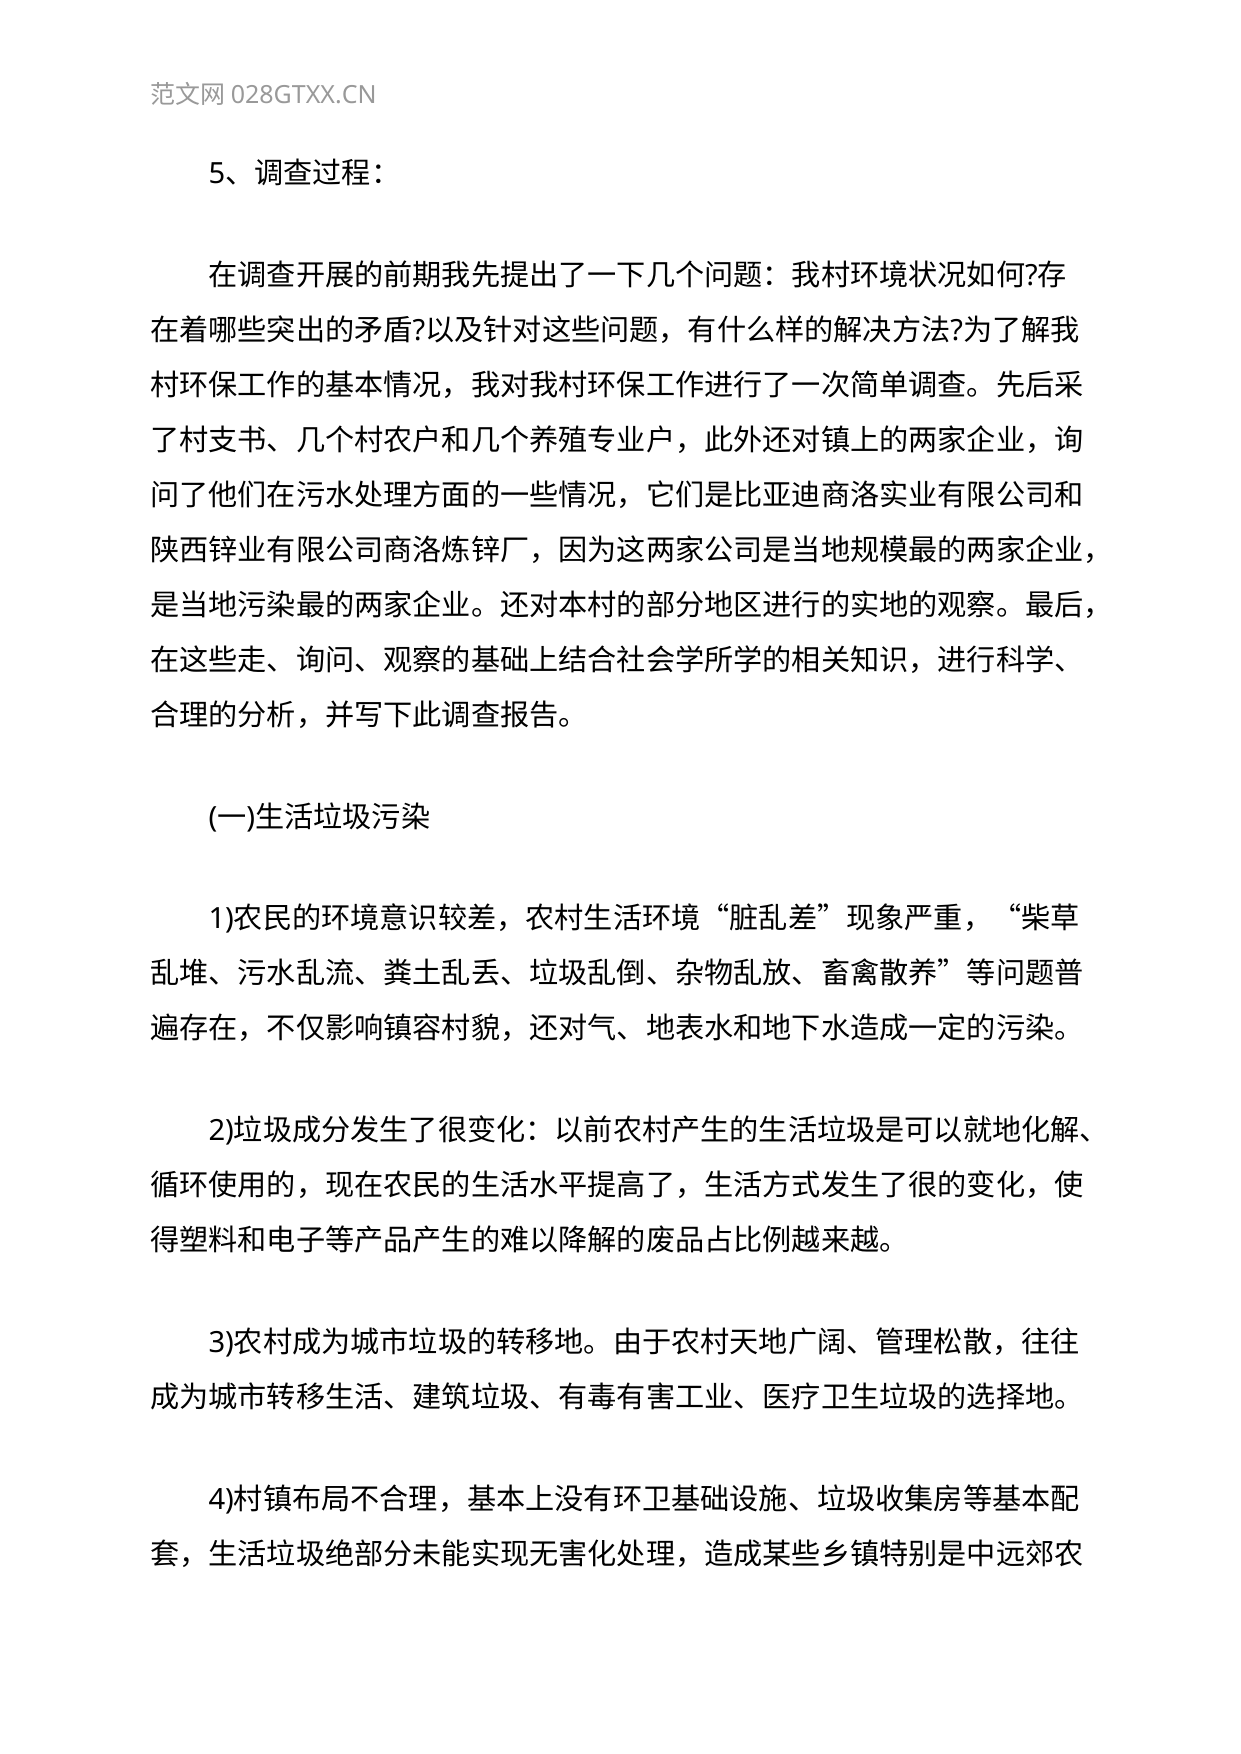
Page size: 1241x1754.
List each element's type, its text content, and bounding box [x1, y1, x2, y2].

text 3)农村成为城市垃圾的转移地。由于农村天地广阔、管理松散，往往成为城市转移生活、建筑垃圾、有毒有害工业、医疗卫生垃圾的选择地。 [150, 1318, 1090, 1416]
text 5、调查过程： [150, 150, 1090, 192]
text (一)生活垃圾污染 [150, 793, 1090, 836]
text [150, 1475, 1090, 1572]
text 在调查开展的前期我先提出了一下几个问题：我村环境状况如何?存在着哪些突出的矛盾?以及针对这些问题，有什么样的解决方法?为了解我村环保工作的基本情况，我对我村环保工作进行了一次简单调查。先后采了村支书、几个村农户和几个养殖专业户，此外还对镇上的两家企业，询问了他们在污水处理方面的一些情况，它们是比亚迪商洛实业有限公司和陕西锌业有限公司商洛炼锌厂，因为这两家公司是当地规模最的两家企业，是当地污染最的两家企业。还对本村的部分地区进行的实地的观察。最后，在这些走、询问、观察的基础上结合社会学所学的相关知识，进行科学、合理的分析，并写下此调查报告。 [150, 252, 1090, 734]
text 1)农民的环境意识较差，农村生活环境“脏乱差”现象严重，“柴草乱堆、污水乱流、粪土乱丢、垃圾乱倒、杂物乱放、畜禽散养”等问题普遍存在，不仅影响镇容村貌，还对气、地表水和地下水造成一定的污染。 [150, 895, 1090, 1047]
text 2)垃圾成分发生了很变化：以前农村产生的生活垃圾是可以就地化解、循环使用的，现在农民的生活水平提高了，生活方式发生了很的变化，使得塑料和电子等产品产生的难以降解的废品占比例越来越。 [150, 1107, 1090, 1259]
